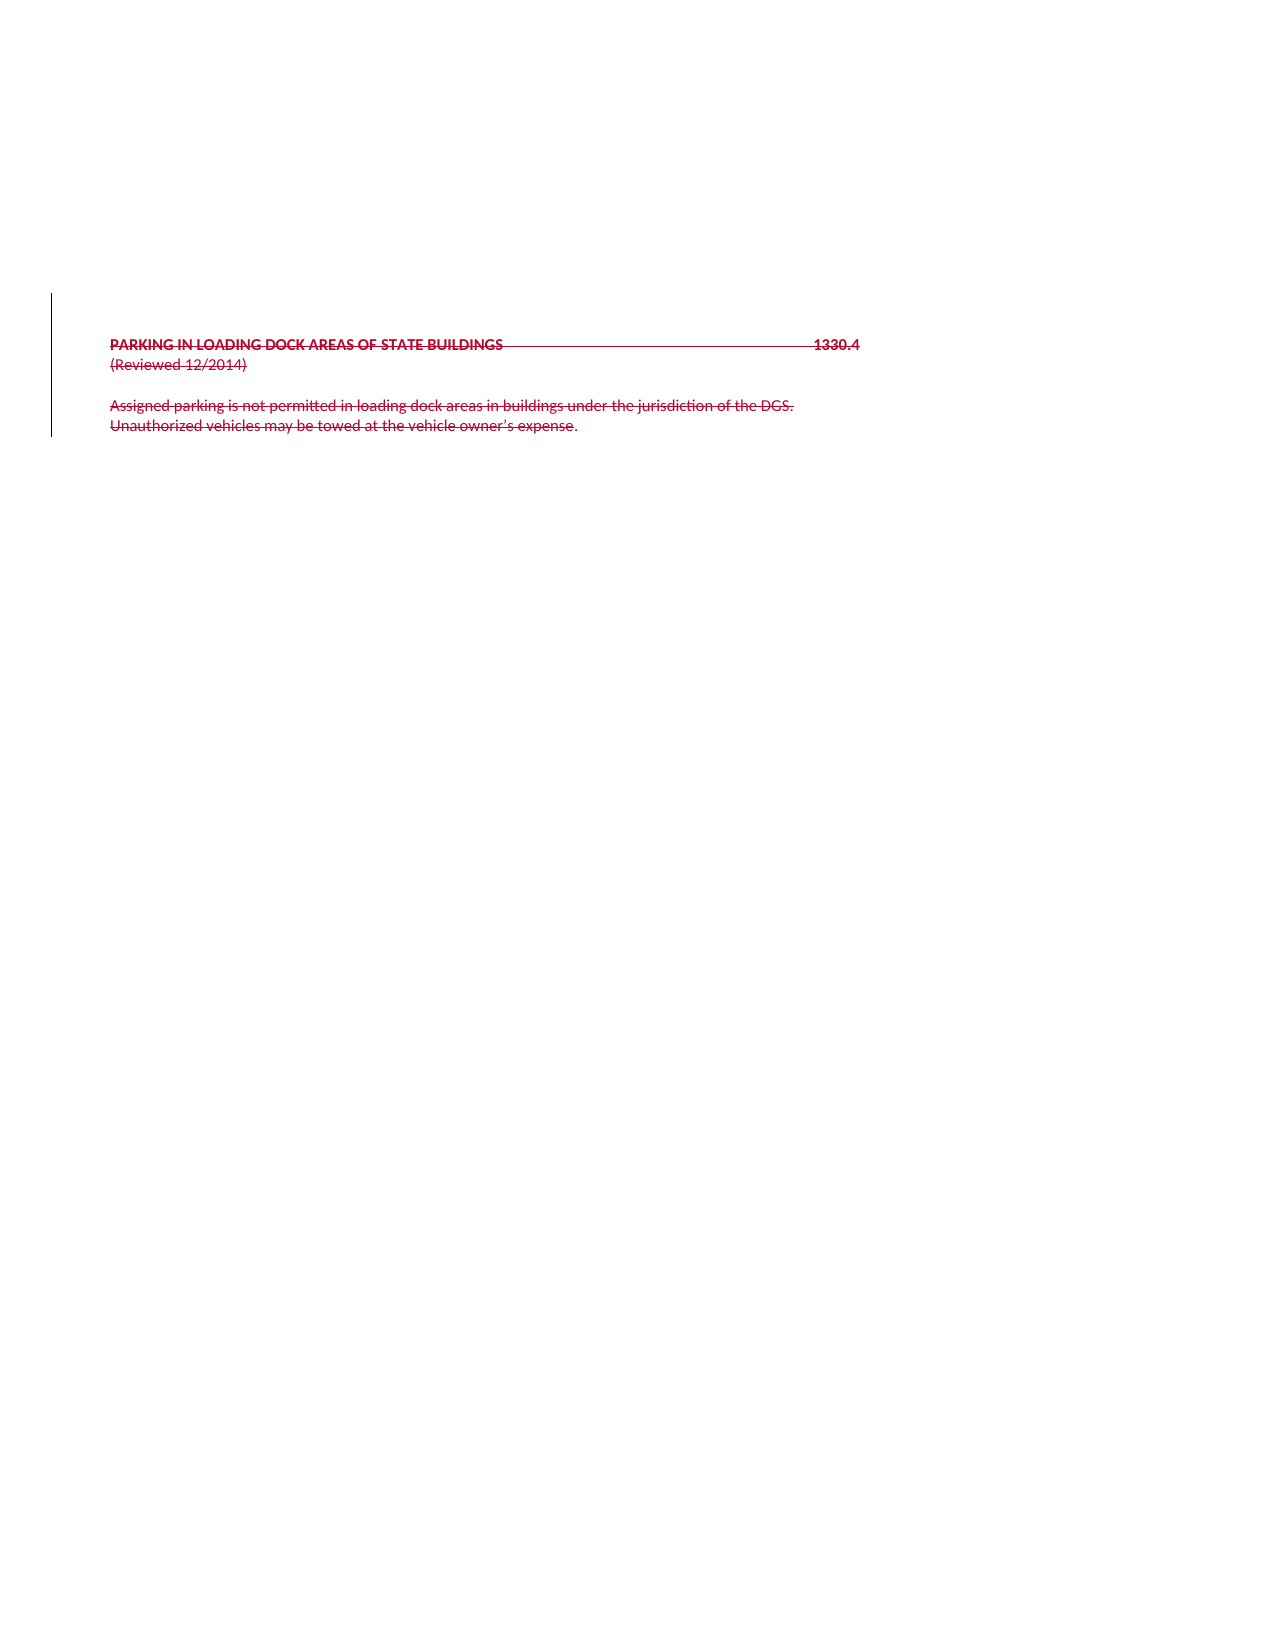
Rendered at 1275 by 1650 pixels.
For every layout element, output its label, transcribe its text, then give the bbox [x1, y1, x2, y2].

text (Reviewed 12/2014) [110, 354, 1096, 375]
text Assigned parking is not permitted in loading dock areas in buildings under the jurisdiction of the DGS. Unauthorized vehicles may be towed at the vehicle owner’s expense. [110, 395, 797, 436]
text PARKING IN LOADING DOCK AREAS OF STATE BUILDINGS 1330.4 [110, 334, 1096, 354]
